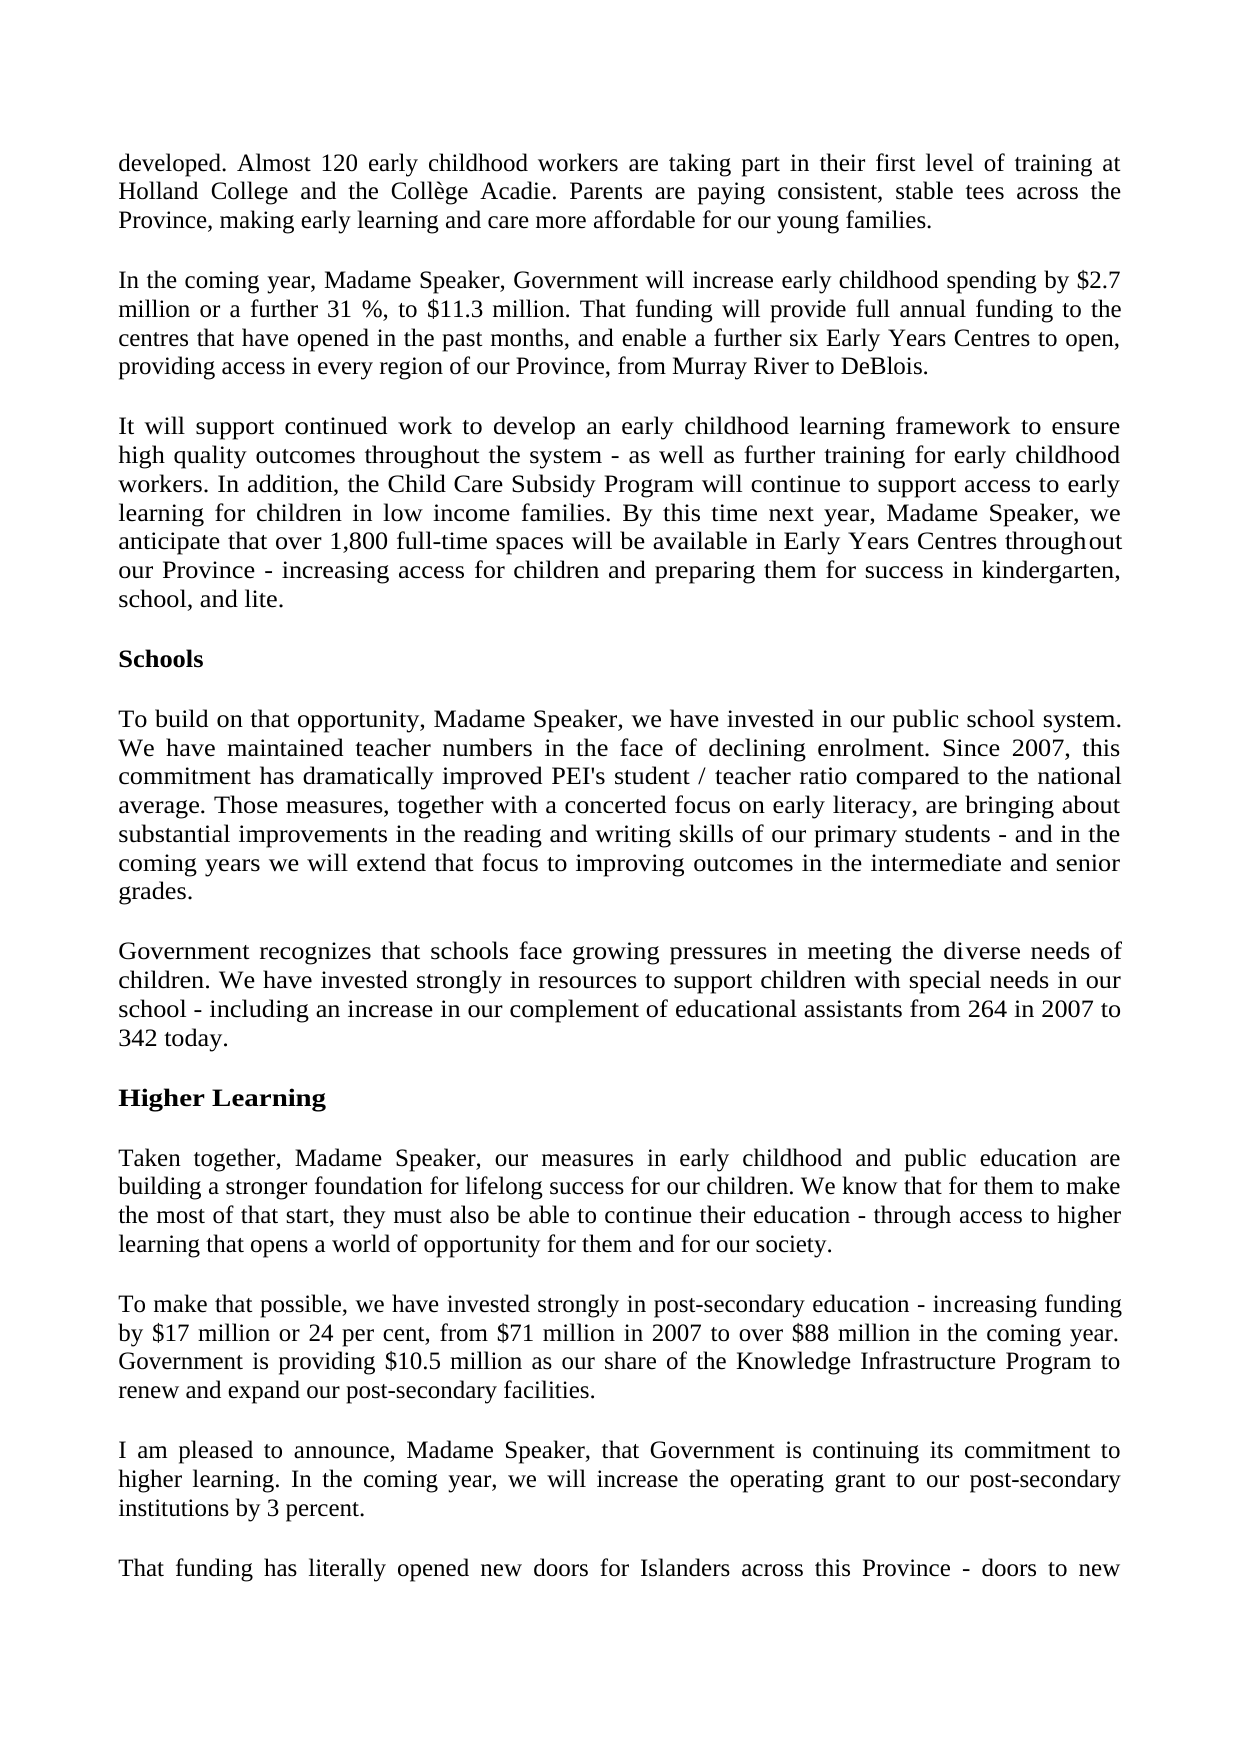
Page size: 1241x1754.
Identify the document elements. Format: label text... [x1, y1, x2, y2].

text To make that possible, we have invested strongly in post-secondary education - increasing funding by $17 million or 24 per cent, from $71 million in 2007 to over $88 million in the coming year. Government is providing $10.5 million as our share of the Knowledge Infrastructure Program to renew and expand our post-secondary facilities. [118, 1289, 1122, 1404]
text Taken together, Madame Speaker, our measures in early childhood and public education are building a stronger foundation for lifelong success for our children. We know that for them to make the most of that start, they must also be able to continue their education - through access to higher learning that opens a world of opportunity for them and for our society. [118, 1143, 1122, 1258]
text Schools [118, 644, 1122, 673]
text Higher Learning [118, 1083, 1122, 1111]
text To build on that opportunity, Madame Speaker, we have invested in our public school system. We have maintained teacher numbers in the face of declining enrolment. Since 2007, this commitment has dramatically improved PEI's student / teacher ratio compared to the national average. Those measures, together with a concerted focus on early literacy, are bringing about substantial improvements in the reading and writing skills of our primary students - and in the coming years we will extend that focus to improving outcomes in the intermediate and senior grades. [118, 704, 1122, 905]
text In the coming year, Madame Speaker, Government will increase early childhood spending by $2.7 million or a further 31 %, to $11.3 million. That funding will provide full annual funding to the centres that have opened in the past months, and enable a further six Early Years Centres to open, providing access in every region of our Province, from Murray River to DeBlois. [118, 265, 1122, 380]
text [118, 1553, 1122, 1581]
text It will support continued work to develop an early childhood learning framework to ensure high quality outcomes throughout the system - as well as further training for early childhood workers. In addition, the Child Care Subsidy Program will continue to support access to early learning for children in low income families. By this time next year, Madame Speaker, we anticipate that over 1,800 full-time spaces will be available in Early Years Centres throughout our Province - increasing access for children and preparing them for success in kindergarten, school, and lite. [118, 411, 1122, 613]
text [118, 148, 1122, 234]
text Government recognizes that schools face growing pressures in meeting the diverse needs of children. We have invested strongly in resources to support children with special needs in our school - including an increase in our complement of educational assistants from 264 in 2007 to 342 today. [118, 936, 1122, 1051]
text I am pleased to announce, Madame Speaker, that Government is continuing its commitment to higher learning. In the coming year, we will increase the operating grant to our post-secondary institutions by 3 percent. [118, 1435, 1122, 1521]
